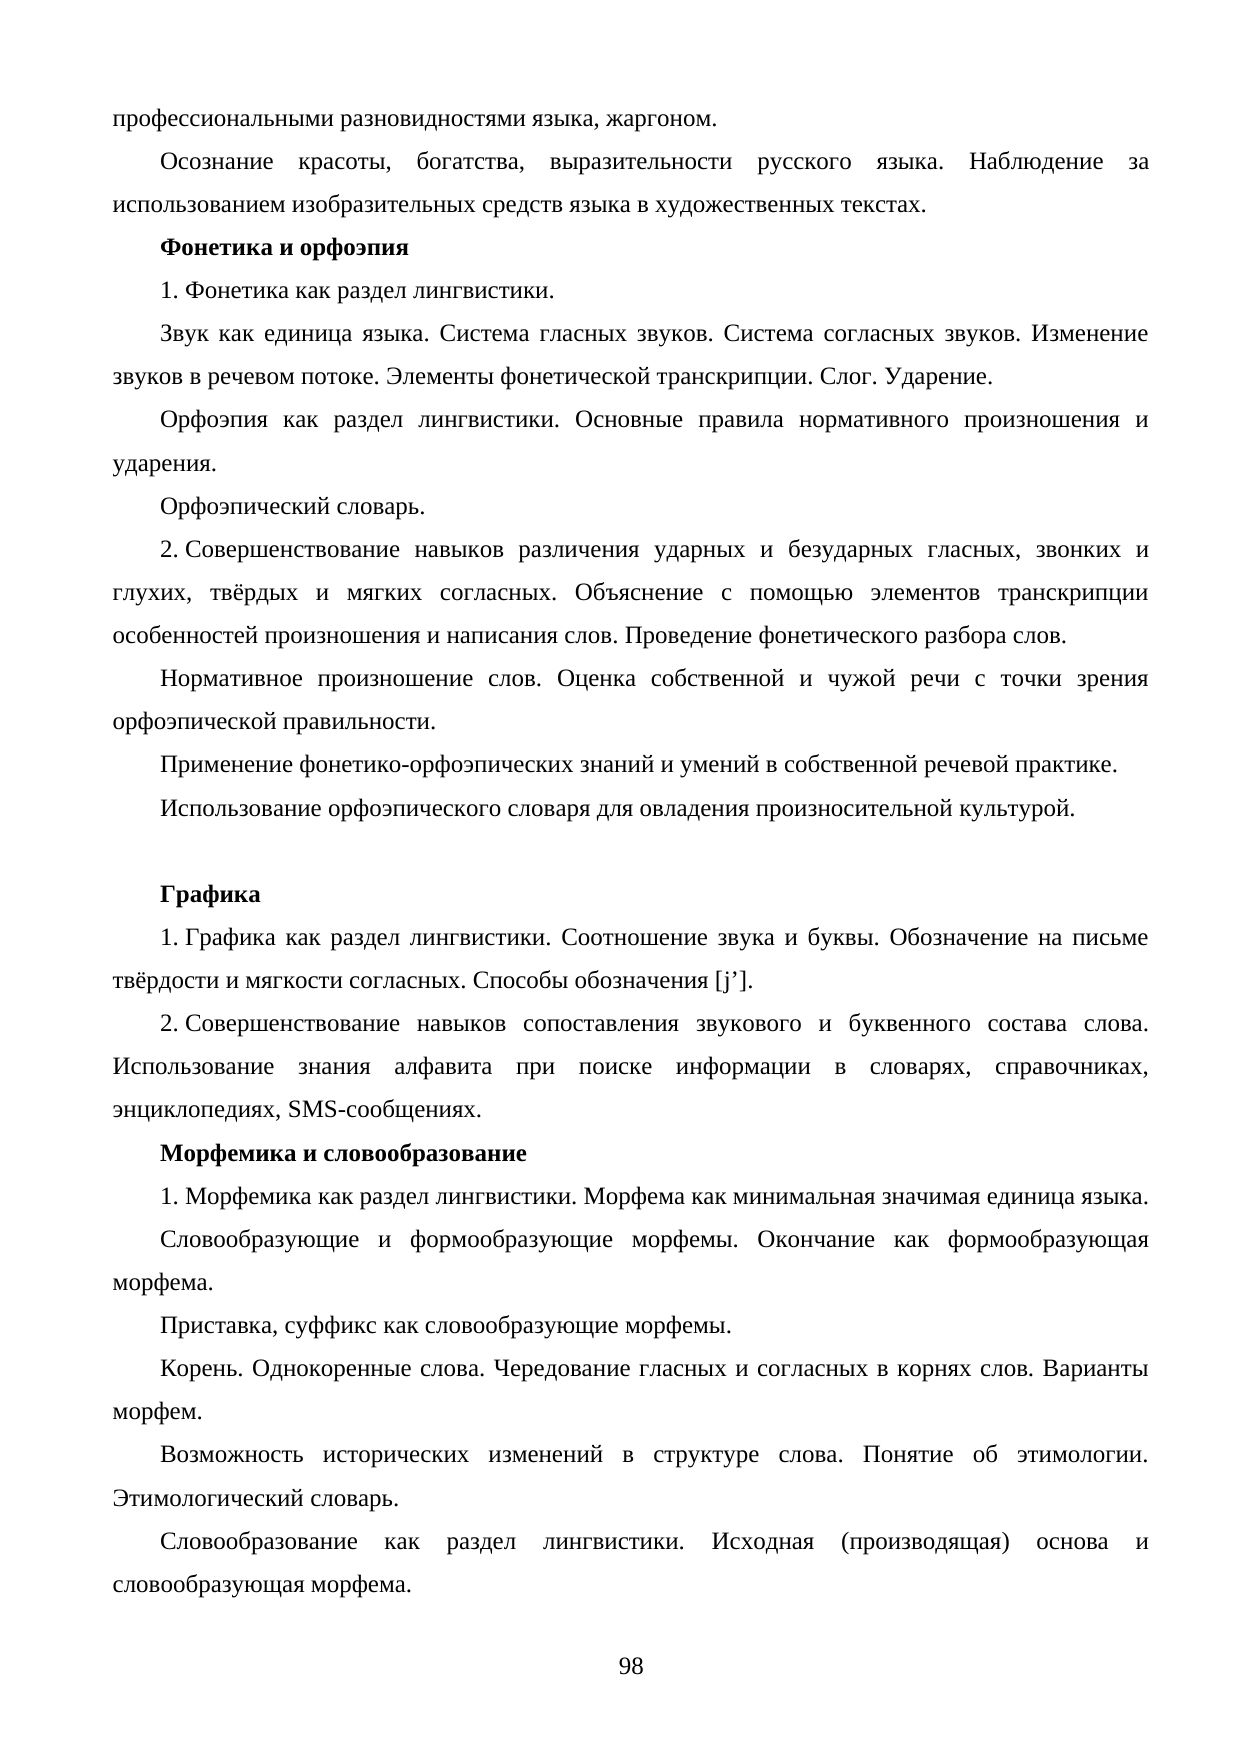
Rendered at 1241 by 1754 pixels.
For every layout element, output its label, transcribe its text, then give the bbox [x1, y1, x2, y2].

text Словообразование как раздел лингвистики. Исходная (производящая) основа и словообразующая морфема. [112, 1526, 1150, 1598]
text Морфемика и словообразование [112, 1138, 1150, 1166]
text 1. Морфемика как раздел лингвистики. Морфема как минимальная значимая единица языка. [112, 1181, 1150, 1209]
text Орфоэпия как раздел лингвистики. Основные правила нормативного произношения и ударения. [112, 404, 1150, 476]
text Звук как единица языка. Система гласных звуков. Система согласных звуков. Изменение звуков в речевом потоке. Элементы фонетической транскрипции. Слог. Ударение. [112, 318, 1150, 390]
text Приставка, суффикс как словообразующие морфемы. [112, 1310, 1150, 1339]
text Словообразующие и формообразующие морфемы. Окончание как формообразующая морфема. [112, 1224, 1150, 1296]
text 1. Графика как раздел лингвистики. Соотношение звука и буквы. Обозначение на письме твёрдости и мягкости согласных. Способы обозначения [j’]. [112, 922, 1150, 994]
text 1. Фонетика как раздел лингвистики. [112, 275, 1150, 304]
text Фонетика и орфоэпия [112, 232, 1150, 261]
text Осознание красоты, богатства, выразительности русского языка. Наблюдение за использованием изобразительных средств языка в художественных текстах. [112, 146, 1150, 218]
text Графика [112, 879, 1150, 908]
text Использование орфоэпического словаря для овладения произносительной культурой. [112, 793, 1150, 821]
text Возможность исторических изменений в структуре слова. Понятие об этимологии. Этимологический словарь. [112, 1439, 1150, 1511]
text 2. Совершенствование навыков различения ударных и безударных гласных, звонких и глухих, твёрдых и мягких согласных. Объяснение с помощью элементов транскрипции особенностей произношения и написания слов. Проведение фонетического разбора слов. [112, 534, 1150, 649]
text Орфоэпический словарь. [112, 491, 1150, 519]
text Корень. Однокоренные слова. Чередование гласных и согласных в корнях слов. Варианты морфем. [112, 1353, 1150, 1425]
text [112, 103, 1150, 131]
text Применение фонетико-орфоэпических знаний и умений в собственной речевой практике. [112, 749, 1150, 778]
text 2. Совершенствование навыков сопоставления звукового и буквенного состава слова. Использование знания алфавита при поиске информации в словарях, справочниках, энциклопедиях, SMS-сообщениях. [112, 1008, 1150, 1123]
text Нормативное произношение слов. Оценка собственной и чужой речи с точки зрения орфоэпической правильности. [112, 663, 1150, 735]
